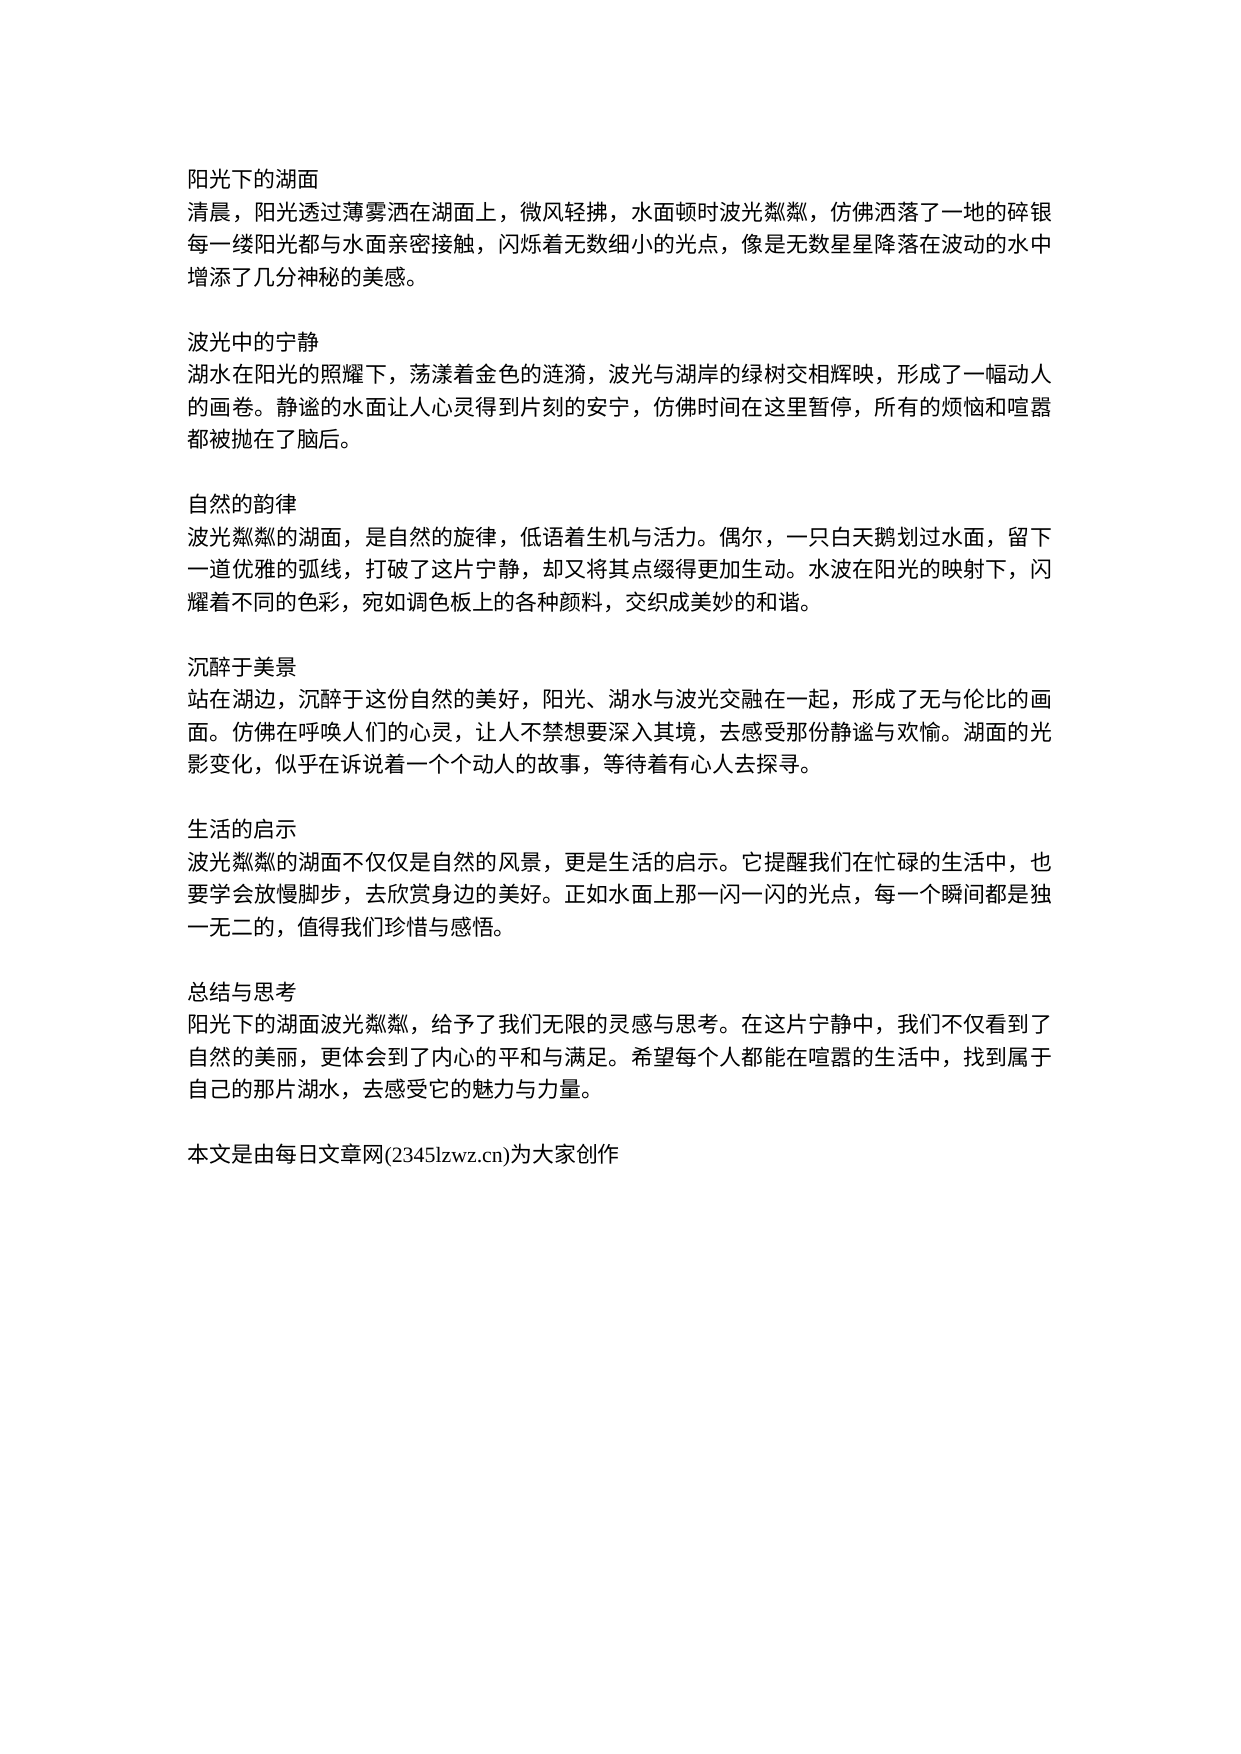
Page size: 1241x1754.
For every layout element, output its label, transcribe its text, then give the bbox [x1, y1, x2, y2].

text 波光粼粼的湖面，是自然的旋律，低语着生机与活力。偶尔，一只白天鹅划过水面，留下一道优雅的弧线，打破了这片宁静，却又将其点缀得更加生动。水波在阳光的映射下，闪耀着不同的色彩，宛如调色板上的各种颜料，交织成美妙的和谐。 [187, 519, 1053, 617]
text 阳光下的湖面 [187, 162, 1053, 194]
text 自然的韵律 [187, 487, 1053, 519]
text 波光中的宁静 [187, 324, 1053, 357]
text 湖水在阳光的照耀下，荡漾着金色的涟漪，波光与湖岸的绿树交相辉映，形成了一幅动人的画卷。静谧的水面让人心灵得到片刻的安宁，仿佛时间在这里暂停，所有的烦恼和喧嚣都被抛在了脑后。 [187, 357, 1053, 454]
text 站在湖边，沉醉于这份自然的美好，阳光、湖水与波光交融在一起，形成了无与伦比的画面。仿佛在呼唤人们的心灵，让人不禁想要深入其境，去感受那份静谧与欢愉。湖面的光影变化，似乎在诉说着一个个动人的故事，等待着有心人去探寻。 [187, 682, 1053, 779]
text 生活的启示 [187, 812, 1053, 844]
text 总结与思考 [187, 974, 1053, 1007]
text 本文是由每日文章网(2345lzwz.cn)为大家创作 [187, 1137, 1053, 1169]
text 阳光下的湖面波光粼粼，给予了我们无限的灵感与思考。在这片宁静中，我们不仅看到了自然的美丽，更体会到了内心的平和与满足。希望每个人都能在喧嚣的生活中，找到属于自己的那片湖水，去感受它的魅力与力量。 [187, 1007, 1053, 1104]
text 沉醉于美景 [187, 649, 1053, 682]
text 清晨，阳光透过薄雾洒在湖面上，微风轻拂，水面顿时波光粼粼，仿佛洒落了一地的碎银。每一缕阳光都与水面亲密接触，闪烁着无数细小的光点，像是无数星星降落在波动的水中，增添了几分神秘的美感。 [187, 194, 1053, 292]
text 波光粼粼的湖面不仅仅是自然的风景，更是生活的启示。它提醒我们在忙碌的生活中，也要学会放慢脚步，去欣赏身边的美好。正如水面上那一闪一闪的光点，每一个瞬间都是独一无二的，值得我们珍惜与感悟。 [187, 844, 1053, 942]
